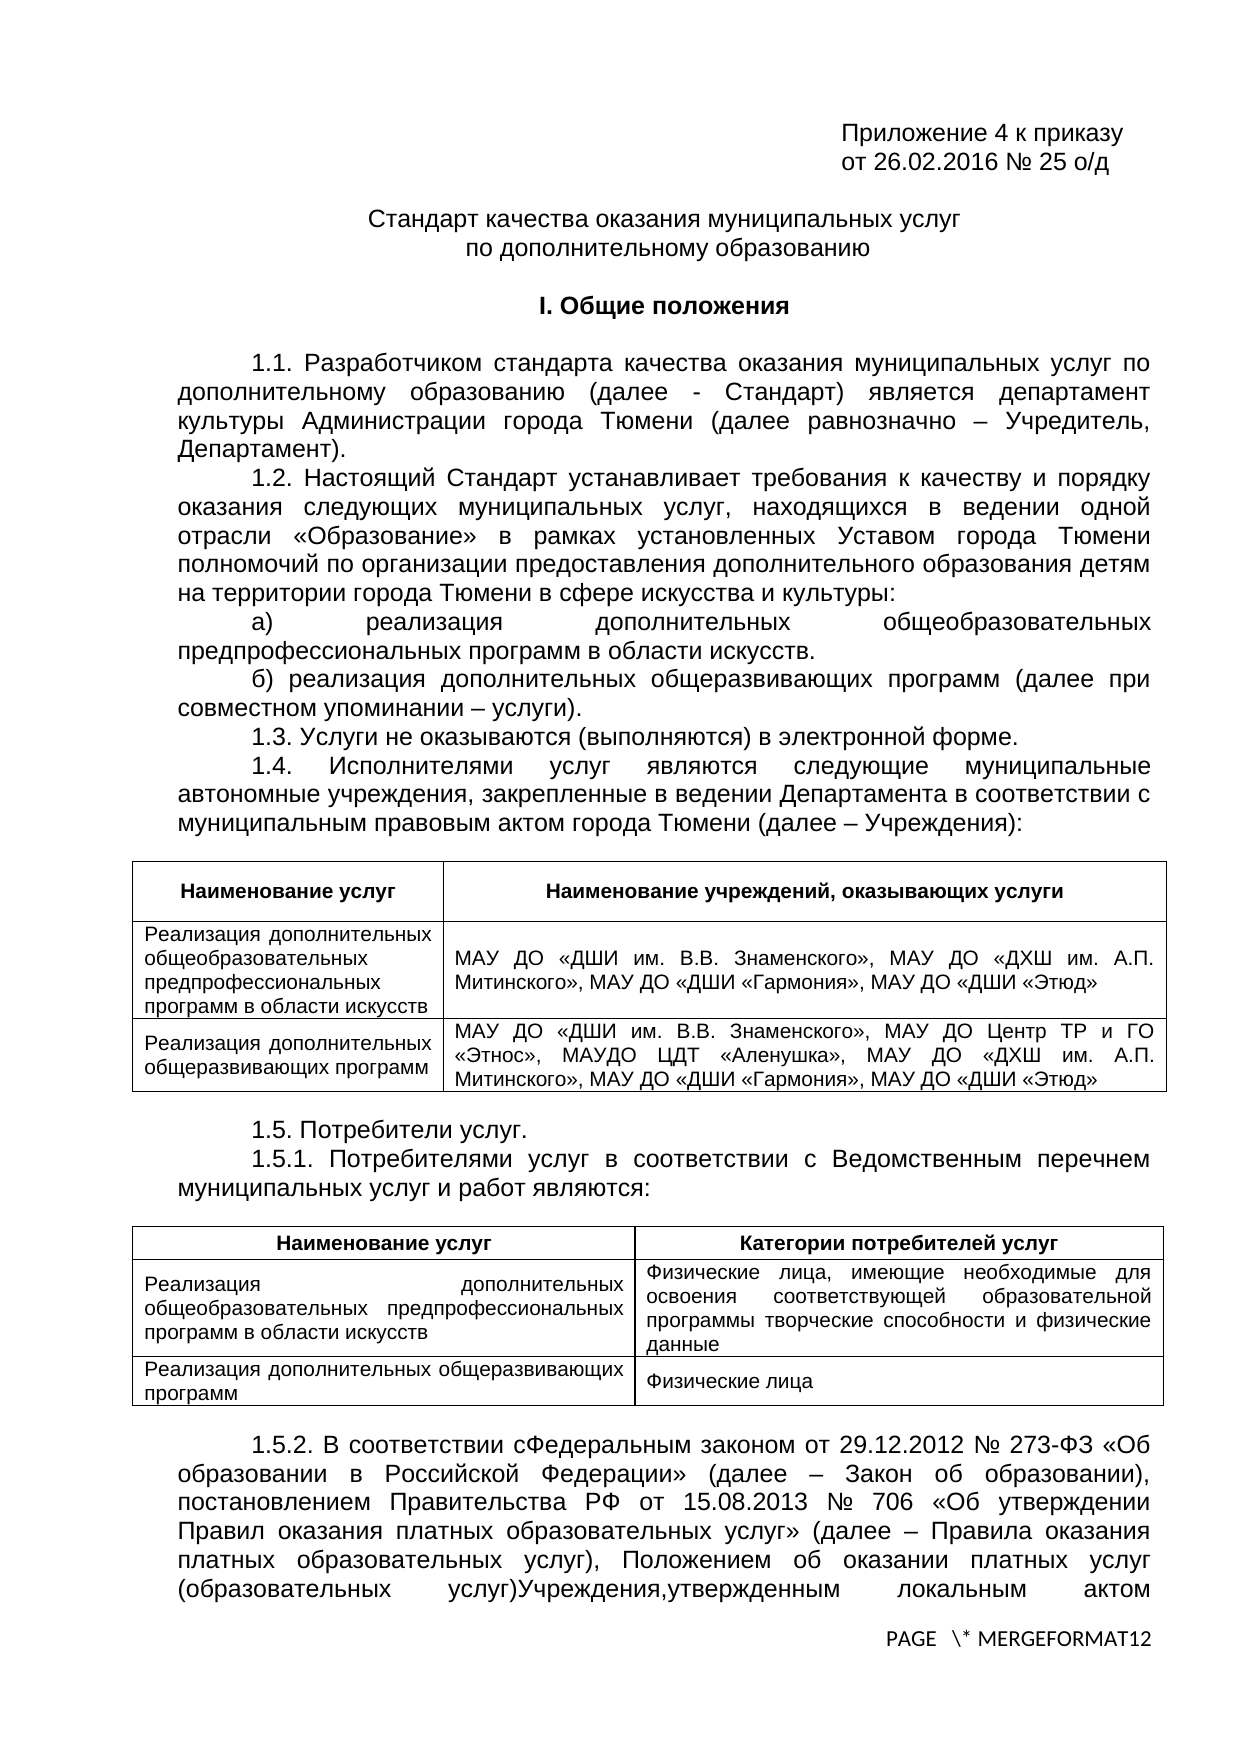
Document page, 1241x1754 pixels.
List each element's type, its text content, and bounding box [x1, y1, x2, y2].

text 1.3. Услуги не оказываются (выполняются) в электронной форме. [177, 722, 1152, 751]
table_cell Реализация дополнительных общеобразовательных предпрофессиональных программ в области искусств [133, 922, 443, 1018]
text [177, 1430, 1152, 1602]
text 1.4. Исполнителями услуг являются следующие муниципальные автономные учреждения, закрепленные в ведении Департамента в соответствии с муниципальным правовым актом города Тюмени (далее – Учреждения): [177, 751, 1152, 837]
table_cell Реализация дополнительных общеразвивающих программ [133, 1357, 634, 1405]
table_cell Реализация дополнительных общеобразовательных предпрофессиональных программ в области искусств [133, 1260, 634, 1356]
text б) реализация дополнительных общеразвивающих программ (далее при совместном упоминании – услуги). [177, 664, 1152, 722]
text 1.2. Настоящий Стандарт устанавливает требования к качеству и порядку оказания следующих муниципальных услуг, находящихся в ведении одной отрасли «Образование» в рамках установленных Уставом города Тюмени полномочий по организации предоставления дополнительного образования детям на территории города Тюмени в сфере искусства и культуры: [177, 463, 1152, 607]
table_cell МАУ ДО «ДШИ им. В.В. Знаменского», МАУ ДО «ДХШ им. А.П. Митинского», МАУ ДО «ДШИ «Гармония», МАУ ДО «ДШИ «Этюд» [444, 922, 1166, 1018]
text а) реализация дополнительных общеобразовательных предпрофессиональных программ в области искусств. [177, 607, 1152, 664]
table_cell Реализация дополнительных общеразвивающих программ [133, 1019, 443, 1091]
table_header Наименование услуг [133, 862, 443, 921]
text 1.1. Разработчиком стандарта качества оказания муниципальных услуг по дополнительному образованию (далее - Стандарт) является департамент культуры Администрации города Тюмени (далее равнозначно – Учредитель, Департамент). [177, 348, 1152, 463]
table_cell МАУ ДО «ДШИ им. В.В. Знаменского», МАУ ДО Центр ТР и ГО «Этнос», МАУДО ЦДТ «Аленушка», МАУ ДО «ДХШ им. А.П. Митинского», МАУ ДО «ДШИ «Гармония», МАУ ДО «ДШИ «Этюд» [444, 1019, 1166, 1091]
text Стандарт качества оказания муниципальных услуг [177, 204, 1152, 233]
text Приложение 4 к приказу [841, 118, 1152, 147]
table_cell Физические лица, имеющие необходимые для освоения соответствующей образовательной программы творческие способности и физические данные [636, 1260, 1163, 1356]
text от 26.02.2016 № 25 о/д [841, 147, 1152, 176]
text Общие положения [177, 291, 1152, 319]
table_cell Физические лица [636, 1357, 1163, 1405]
table_header Наименование услуг [133, 1227, 634, 1259]
table_header Наименование учреждений, оказывающих услуги [444, 862, 1166, 921]
text 1.5. Потребители услуг. [177, 1116, 1152, 1144]
text по дополнительному образованию [177, 233, 1152, 262]
table_header Категории потребителей услуг [636, 1227, 1163, 1259]
text 1.5.1. Потребителями услуг в соответствии с Ведомственным перечнем муниципальных услуг и работ являются: [177, 1144, 1152, 1202]
